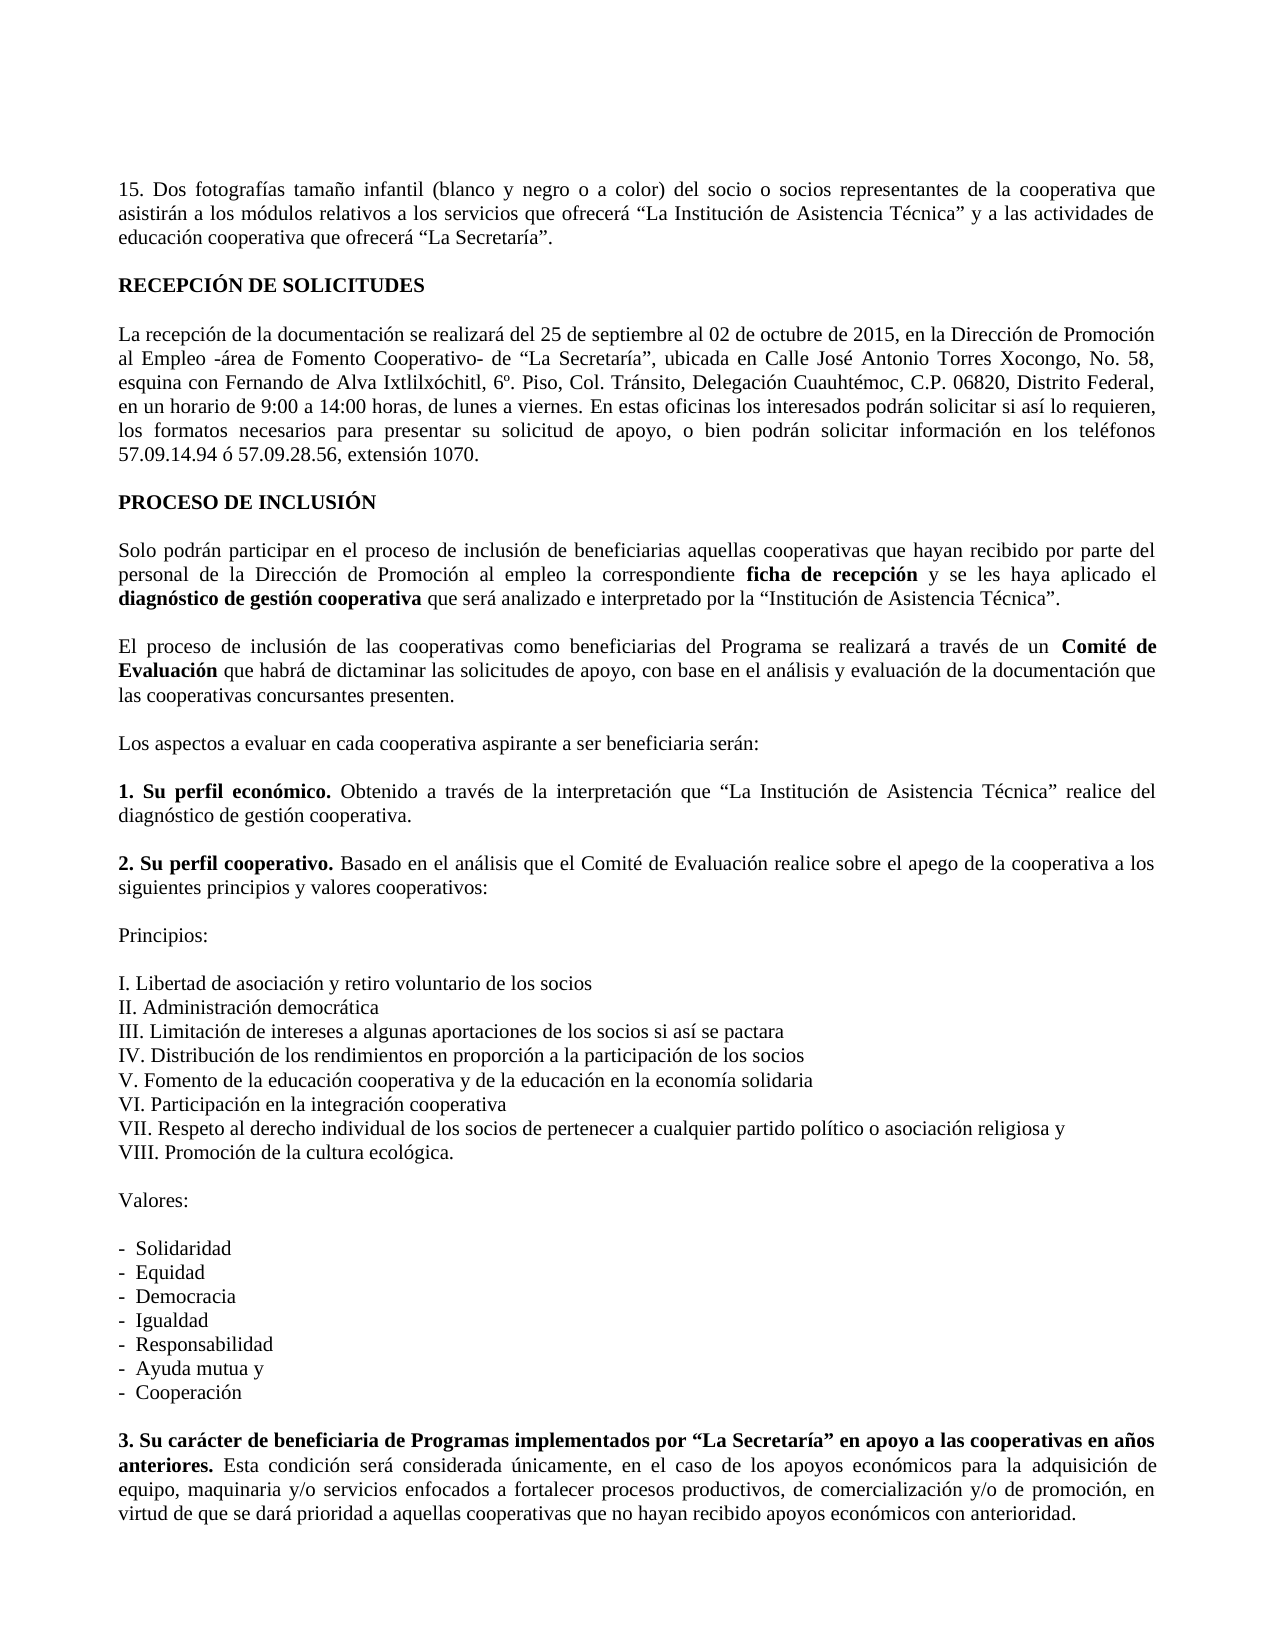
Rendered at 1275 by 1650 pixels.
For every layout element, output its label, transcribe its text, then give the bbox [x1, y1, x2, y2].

text - Solidaridad [118, 1236, 1157, 1260]
text El proceso de inclusión de las cooperativas como beneficiarias del Programa se realizará a través de un Comité de Evaluación que habrá de dictaminar las solicitudes de apoyo, con base en el análisis y evaluación de la documentación que las cooperativas concursantes presenten. [118, 634, 1157, 707]
text IV. Distribución de los rendimientos en proporción a la participación de los socios [118, 1043, 1157, 1067]
text Valores: [118, 1188, 1157, 1212]
text V. Fomento de la educación cooperativa y de la educación en la economía solidaria [118, 1067, 1157, 1092]
text I. Libertad de asociación y retiro voluntario de los socios [118, 971, 1157, 995]
text 2. Su perfil cooperativo. Basado en el análisis que el Comité de Evaluación realice sobre el apego de la cooperativa a los siguientes principios y valores cooperativos: [118, 851, 1157, 899]
text III. Limitación de intereses a algunas aportaciones de los socios si así se pactara [118, 1019, 1157, 1043]
text VI. Participación en la integración cooperativa [118, 1092, 1157, 1116]
text - Equidad [118, 1260, 1157, 1284]
text 3. Su carácter de beneficiaria de Programas implementados por “La Secretaría” en apoyo a las cooperativas en años anteriores. Esta condición será considerada únicamente, en el caso de los apoyos económicos para la adquisición de equipo, maquinaria y/o servicios enfocados a fortalecer procesos productivos, de comercialización y/o de promoción, en virtud de que se dará prioridad a aquellas cooperativas que no hayan recibido apoyos económicos con anterioridad. [118, 1428, 1157, 1525]
text RECEPCIÓN DE SOLICITUDES [118, 273, 1157, 297]
text Los aspectos a evaluar en cada cooperativa aspirante a ser beneficiaria serán: [118, 731, 1157, 755]
text Principios: [118, 923, 1157, 947]
text Solo podrán participar en el proceso de inclusión de beneficiarias aquellas cooperativas que hayan recibido por parte del personal de la Dirección de Promoción al empleo la correspondiente ficha de recepción y se les haya aplicado el diagnóstico de gestión cooperativa que será analizado e interpretado por la “Institución de Asistencia Técnica”. [118, 538, 1157, 610]
text PROCESO DE INCLUSIÓN [118, 490, 1157, 514]
text - Responsabilidad [118, 1332, 1157, 1356]
text - Cooperación [118, 1380, 1157, 1404]
text - Igualdad [118, 1308, 1157, 1332]
text VIII. Promoción de la cultura ecológica. [118, 1140, 1157, 1164]
text 1. Su perfil económico. Obtenido a través de la interpretación que “La Institución de Asistencia Técnica” realice del diagnóstico de gestión cooperativa. [118, 779, 1157, 827]
text II. Administración democrática [118, 995, 1157, 1019]
text - Democracia [118, 1284, 1157, 1308]
text La recepción de la documentación se realizará del 25 de septiembre al 02 de octubre de 2015, en la Dirección de Promoción al Empleo -área de Fomento Cooperativo- de “La Secretaría”, ubicada en Calle José Antonio Torres Xocongo, No. 58, esquina con Fernando de Alva Ixtlilxóchitl, 6º. Piso, Col. Tránsito, Delegación Cuauhtémoc, C.P. 06820, Distrito Federal, en un horario de 9:00 a 14:00 horas, de lunes a viernes. En estas oficinas los interesados podrán solicitar si así lo requieren, los formatos necesarios para presentar su solicitud de apoyo, o bien podrán solicitar información en los teléfonos 57.09.14.94 ó 57.09.28.56, extensión 1070. [118, 322, 1157, 466]
text - Ayuda mutua y [118, 1356, 1157, 1380]
text 15. Dos fotografías tamaño infantil (blanco y negro o a color) del socio o socios representantes de la cooperativa que asistirán a los módulos relativos a los servicios que ofrecerá “La Institución de Asistencia Técnica” y a las actividades de educación cooperativa que ofrecerá “La Secretaría”. [118, 177, 1157, 249]
text VII. Respeto al derecho individual de los socios de pertenecer a cualquier partido político o asociación religiosa y [118, 1116, 1157, 1140]
